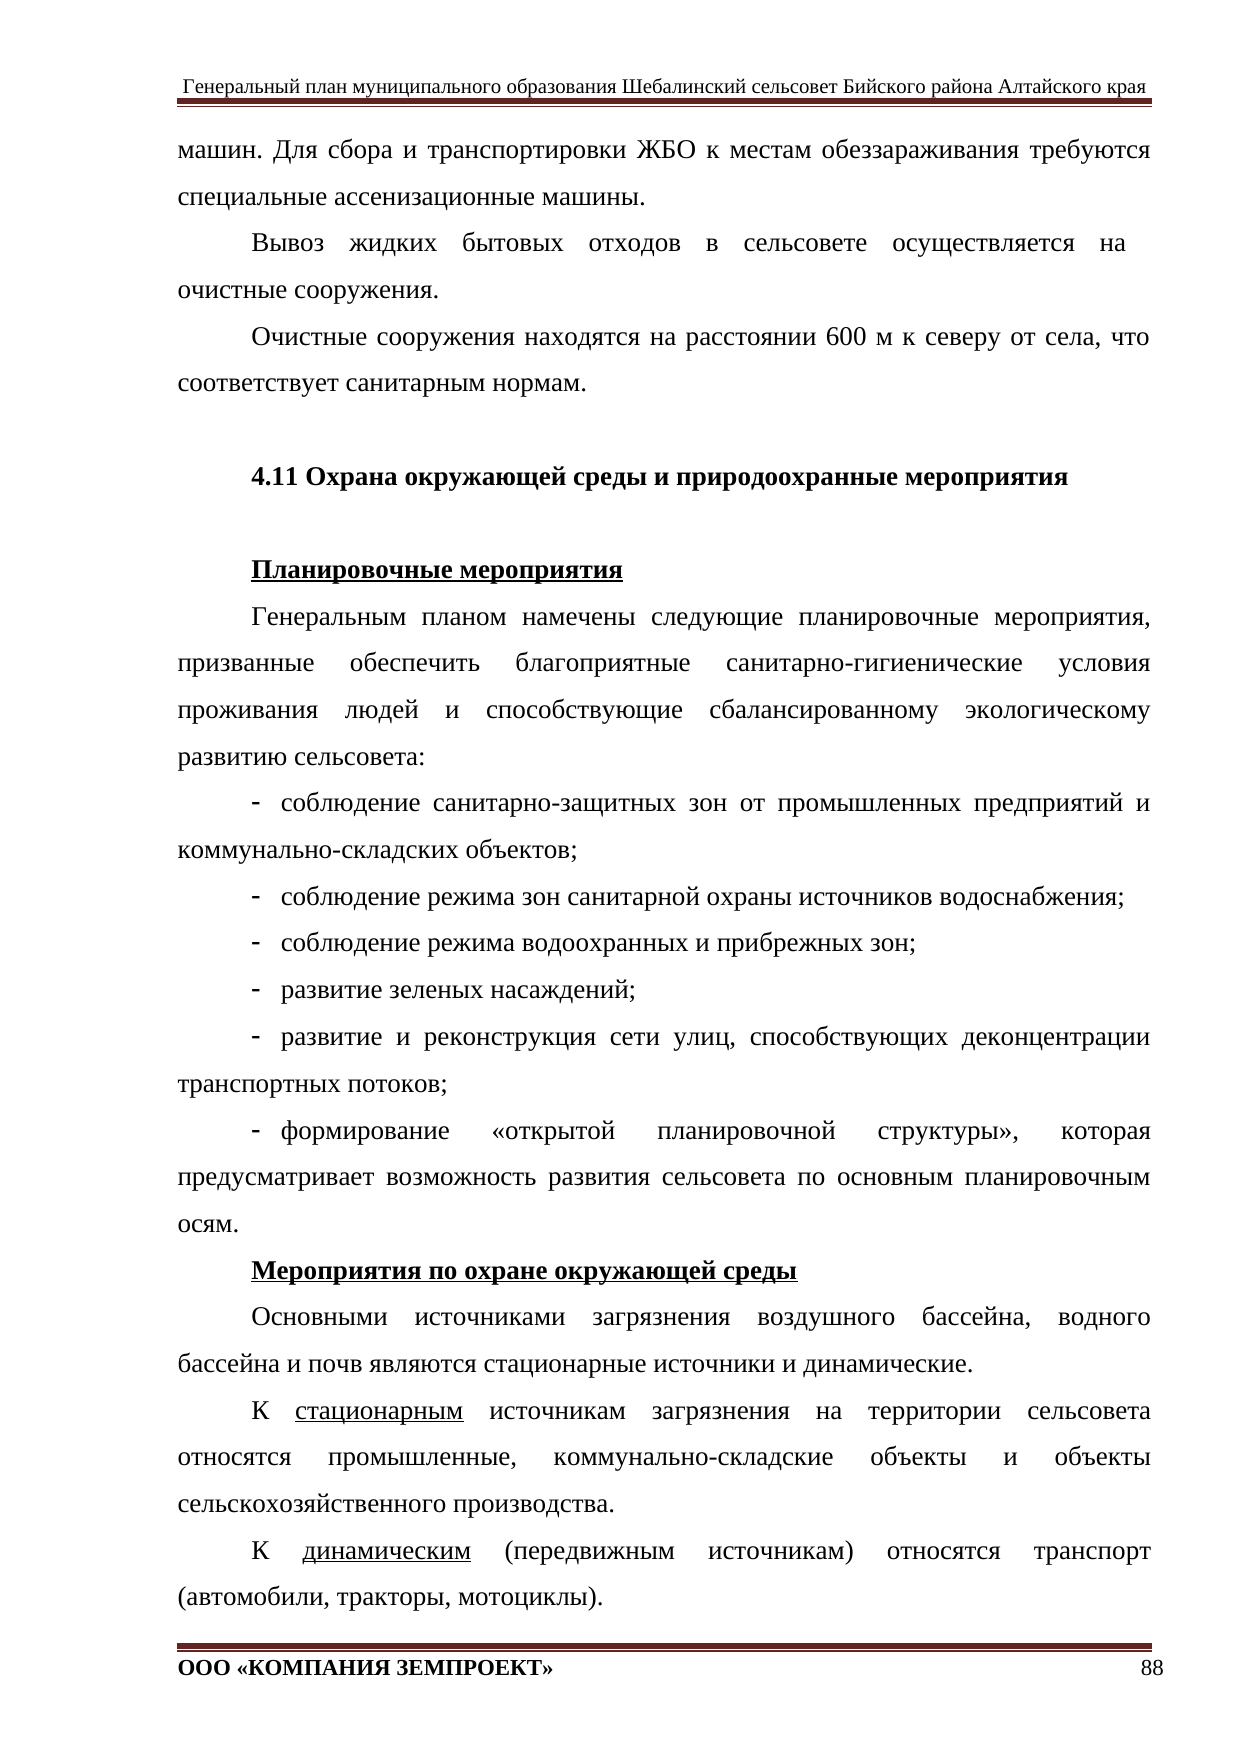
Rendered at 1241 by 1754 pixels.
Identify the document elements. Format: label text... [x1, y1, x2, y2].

list формирование «открытой планировочной структуры», которая предусматривает возможность развития сельсовета по основным планировочным осям. [177, 1114, 1152, 1238]
list развитие зеленых насаждений; [177, 973, 1152, 1005]
text Вывоз жидких бытовых отходов в сельсовете осуществляется на очистные сооружения. [177, 226, 1152, 304]
text К стационарным источникам загрязнения на территории сельсовета относятся промышленные, коммунально-складские объекты и объекты сельскохозяйственного производства. [177, 1394, 1152, 1518]
text Генеральным планом намечены следующие планировочные мероприятия, призванные обеспечить благоприятные санитарно-гигиенические условия проживания людей и способствующие сбалансированному экологическому развитию сельсовета: [177, 599, 1152, 771]
list соблюдение режима зон санитарной охраны источников водоснабжения; [177, 880, 1152, 911]
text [177, 133, 1152, 211]
text Планировочные мероприятия [177, 553, 1152, 584]
text Основными источниками загрязнения воздушного бассейна, водного бассейна и почв являются стационарные источники и динамические. [177, 1301, 1152, 1378]
list развитие и реконструкция сети улиц, способствующих деконцентрации транспортных потоков; [177, 1020, 1152, 1098]
list соблюдение санитарно-защитных зон от промышленных предприятий и коммунально-складских объектов; [177, 786, 1152, 864]
list соблюдение режима водоохранных и прибрежных зон; [177, 927, 1152, 958]
text Очистные сооружения находятся на расстоянии 600 м к северу от села, что соответствует санитарным нормам. [177, 319, 1152, 397]
text 4.11 Охрана окружающей среды и природоохранные мероприятия [177, 459, 1152, 491]
text К динамическим (передвижным источникам) относятся транспорт (автомобили, тракторы, мотоциклы). [177, 1534, 1152, 1612]
text Мероприятия по охране окружающей среды [177, 1254, 1152, 1285]
